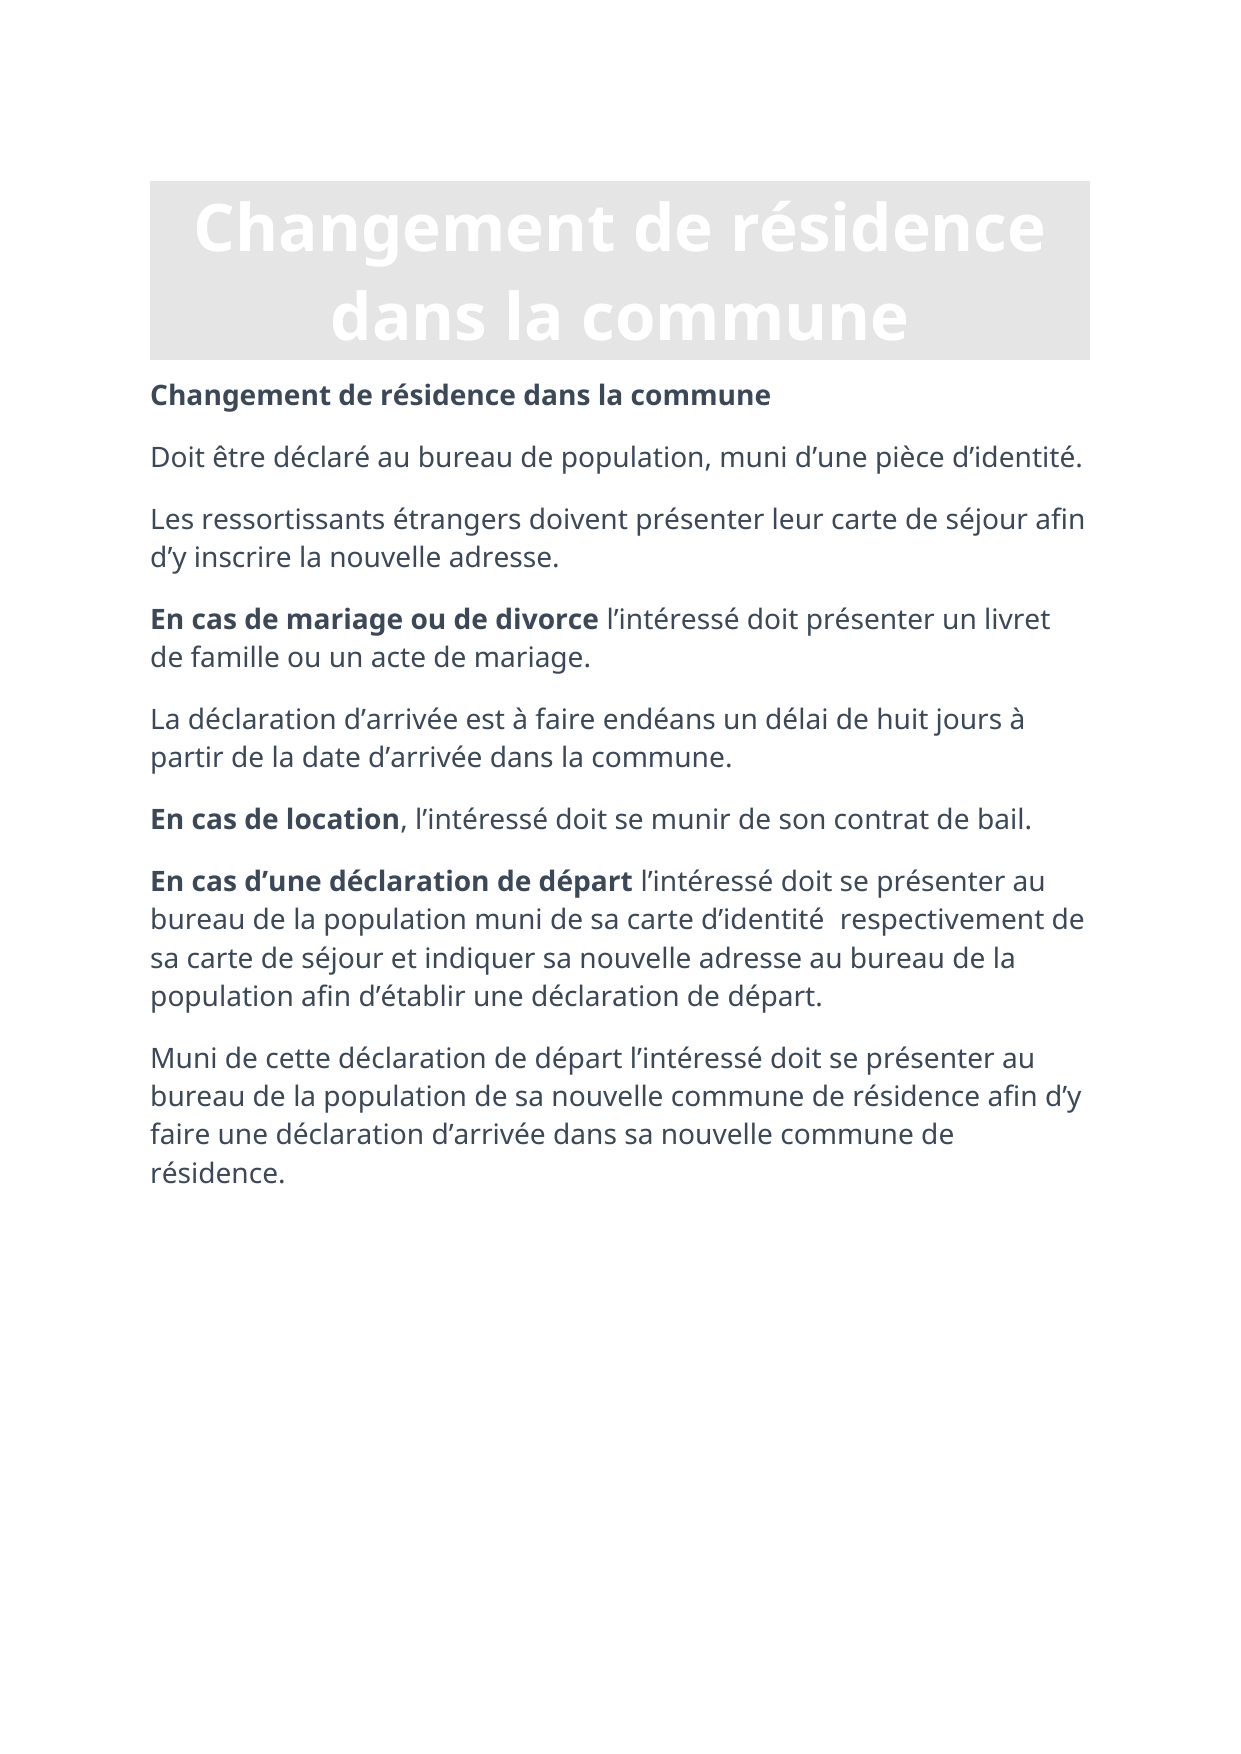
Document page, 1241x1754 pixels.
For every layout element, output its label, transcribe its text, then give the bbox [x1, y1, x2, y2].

text Changement de résidence dans la commune [150, 181, 1090, 360]
text Muni de cette déclaration de départ l’intéressé doit se présenter au bureau de la population de sa nouvelle commune de résidence afin d’y faire une déclaration d’arrivée dans sa nouvelle commune de résidence. [150, 1038, 1090, 1191]
text Changement de résidence dans la commune [150, 376, 1090, 414]
text En cas de mariage ou de divorce l’intéressé doit présenter un livret de famille ou un acte de mariage. [150, 599, 1090, 676]
text La déclaration d’arrivée est à faire endéans un délai de huit jours à partir de la date d’arrivée dans la commune. [150, 699, 1090, 776]
text En cas de location, l’intéressé doit se munir de son contrat de bail. [150, 799, 1090, 838]
text Doit être déclaré au bureau de population, muni d’une pièce d’identité. [150, 437, 1090, 476]
text Les ressortissants étrangers doivent présenter leur carte de séjour afin d’y inscrire la nouvelle adresse. [150, 499, 1090, 576]
text En cas d’une déclaration de départ l’intéressé doit se présenter au bureau de la population muni de sa carte d’identité respectivement de sa carte de séjour et indiquer sa nouvelle adresse au bureau de la population afin d’établir une déclaration de départ. [150, 861, 1090, 1014]
